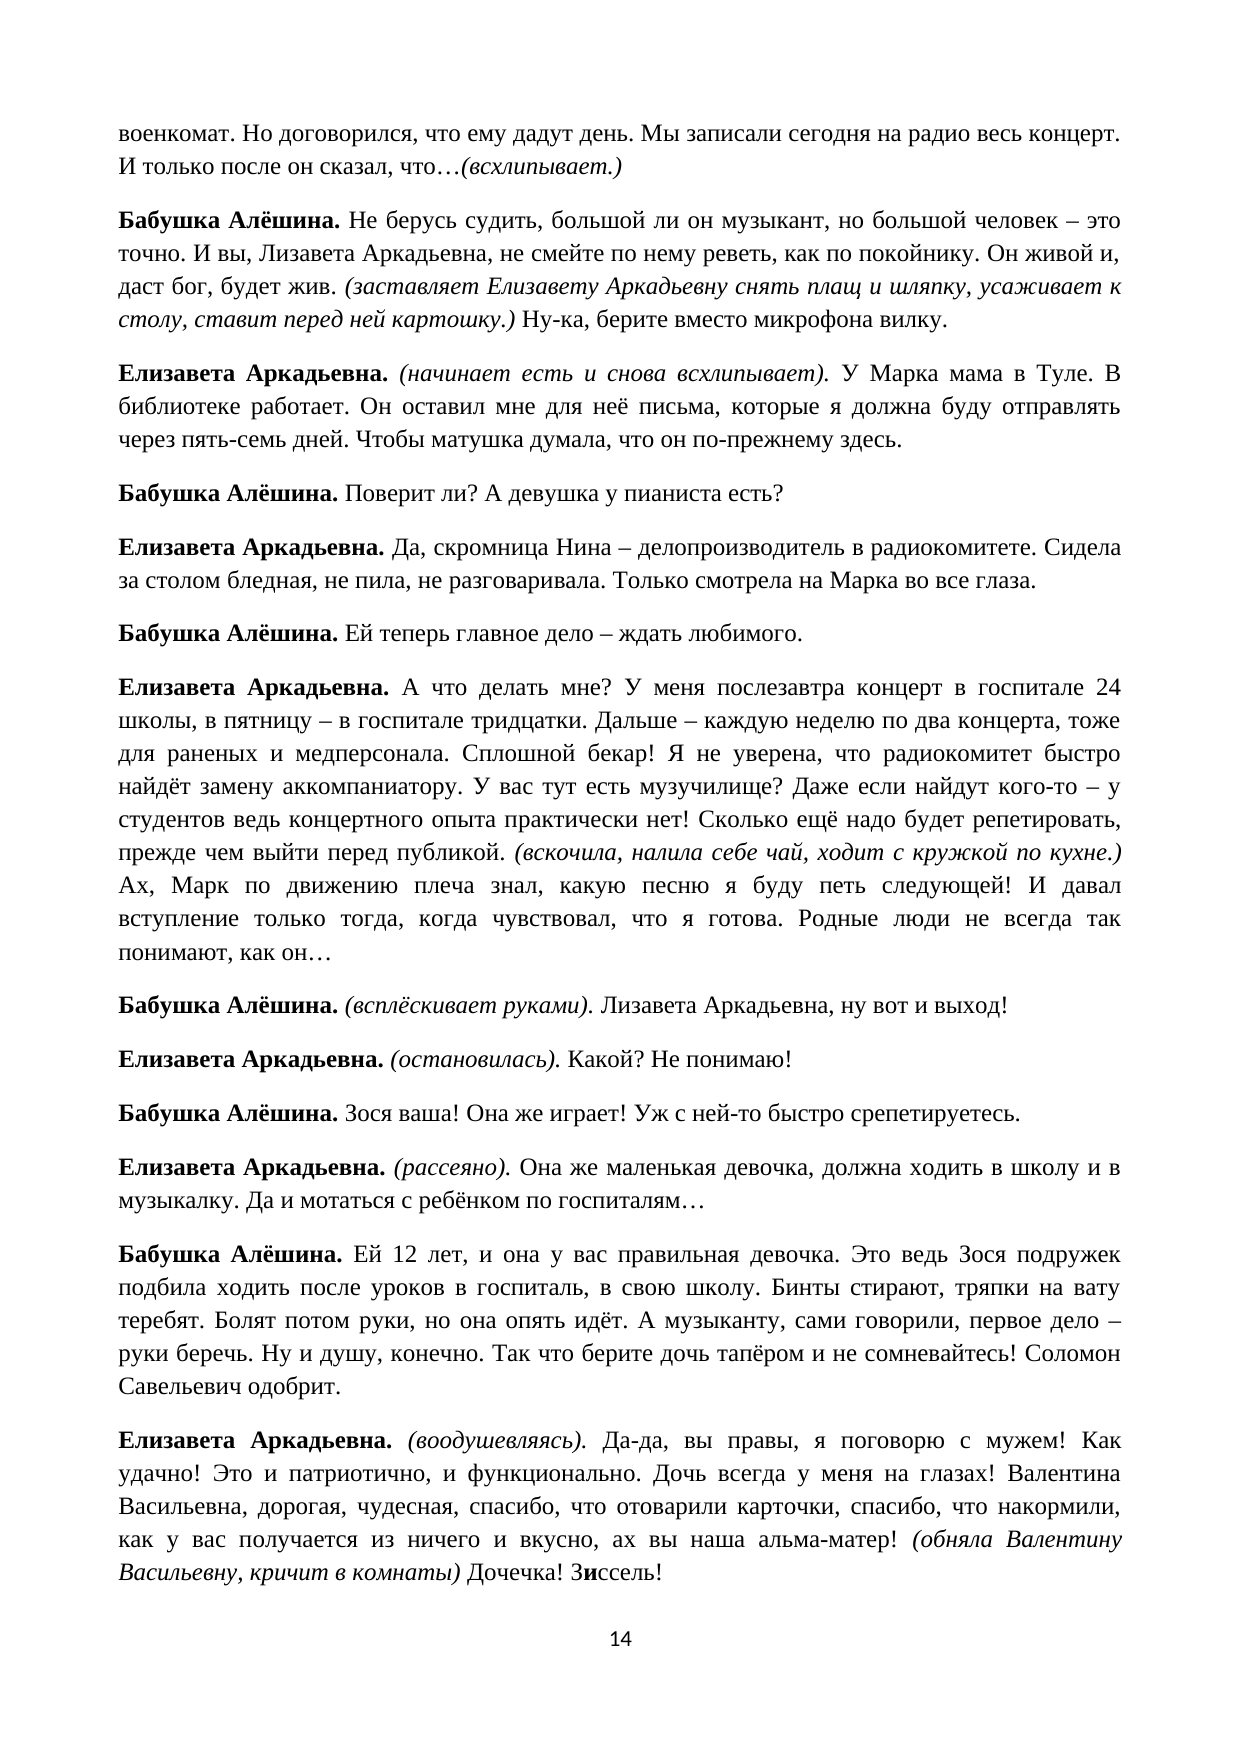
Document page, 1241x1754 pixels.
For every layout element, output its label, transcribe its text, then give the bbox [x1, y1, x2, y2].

text Елизавета Аркадьевна. Да, скромница Нина – делопроизводитель в радиокомитете. Сидела за столом бледная, не пила, не разговаривала. Только смотрела на Марка во все глаза. [118, 532, 1122, 593]
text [118, 118, 1122, 180]
text Бабушка Алёшина. Ей 12 лет, и она у вас правильная девочка. Это ведь Зося подружек подбила ходить после уроков в госпиталь, в свою школу. Бинты стирают, тряпки на вату теребят. Болят потом руки, но она опять идёт. А музыканту, сами говорили, первое дело – руки беречь. Ну и душу, конечно. Так что берите дочь тапёром и не сомневайтесь! Соломон Савельевич одобрит. [118, 1239, 1122, 1400]
text Бабушка Алёшина. Поверит ли? А девушка у пианиста есть? [118, 478, 1122, 507]
text Елизавета Аркадьевна. (воодушевляясь). Да-да, вы правы, я поговорю с мужем! Как удачно! Это и патриотично, и функционально. Дочь всегда у меня на глазах! Валентина Васильевна, дорогая, чудесная, спасибо, что отоварили карточки, спасибо, что накормили, как у вас получается из ничего и вкусно, ах вы наша альма-матер! (обняла Валентину Васильевну, кричит в комнаты) Дочечка! Зиссель! [118, 1425, 1122, 1586]
text Бабушка Алёшина. Ей теперь главное дело – ждать любимого. [118, 618, 1122, 647]
text Бабушка Алёшина. Не берусь судить, большой ли он музыкант, но большой человек – это точно. И вы, Лизавета Аркадьевна, не смейте по нему реветь, как по покойнику. Он живой и, даст бог, будет жив. (заставляет Елизавету Аркадьевну снять плащ и шляпку, усаживает к столу, ставит перед ней картошку.) Ну-ка, берите вместо микрофона вилку. [118, 205, 1122, 333]
text Бабушка Алёшина. Зося ваша! Она же играет! Уж с ней-то быстро срепетируетесь. [118, 1098, 1122, 1127]
text Елизавета Аркадьевна. (рассеяно). Она же маленькая девочка, должна ходить в школу и в музыкалку. Да и мотаться с ребёнком по госпиталям… [118, 1152, 1122, 1214]
text Бабушка Алёшина. (всплёскивает руками). Лизавета Аркадьевна, ну вот и выход! [118, 990, 1122, 1019]
text Елизавета Аркадьевна. (остановилась). Какой? Не понимаю! [118, 1044, 1122, 1073]
text Елизавета Аркадьевна. (начинает есть и снова всхлипывает). У Марка мама в Туле. В библиотеке работает. Он оставил мне для неё письма, которые я должна буду отправлять через пять-семь дней. Чтобы матушка думала, что он по-прежнему здесь. [118, 358, 1122, 453]
text Елизавета Аркадьевна. А что делать мне? У меня послезавтра концерт в госпитале 24 школы, в пятницу – в госпитале тридцатки. Дальше – каждую неделю по два концерта, тоже для раненых и медперсонала. Сплошной бекар! Я не уверена, что радиокомитет быстро найдёт замену аккомпаниатору. У вас тут есть музучилище? Даже если найдут кого-то – у студентов ведь концертного опыта практически нет! Сколько ещё надо будет репетировать, прежде чем выйти перед публикой. (вскочила, налила себе чай, ходит с кружкой по кухне.) Ах, Марк по движению плеча знал, какую песню я буду петь следующей! И давал вступление только тогда, когда чувствовал, что я готова. Родные люди не всегда так понимают, как он… [118, 672, 1122, 965]
